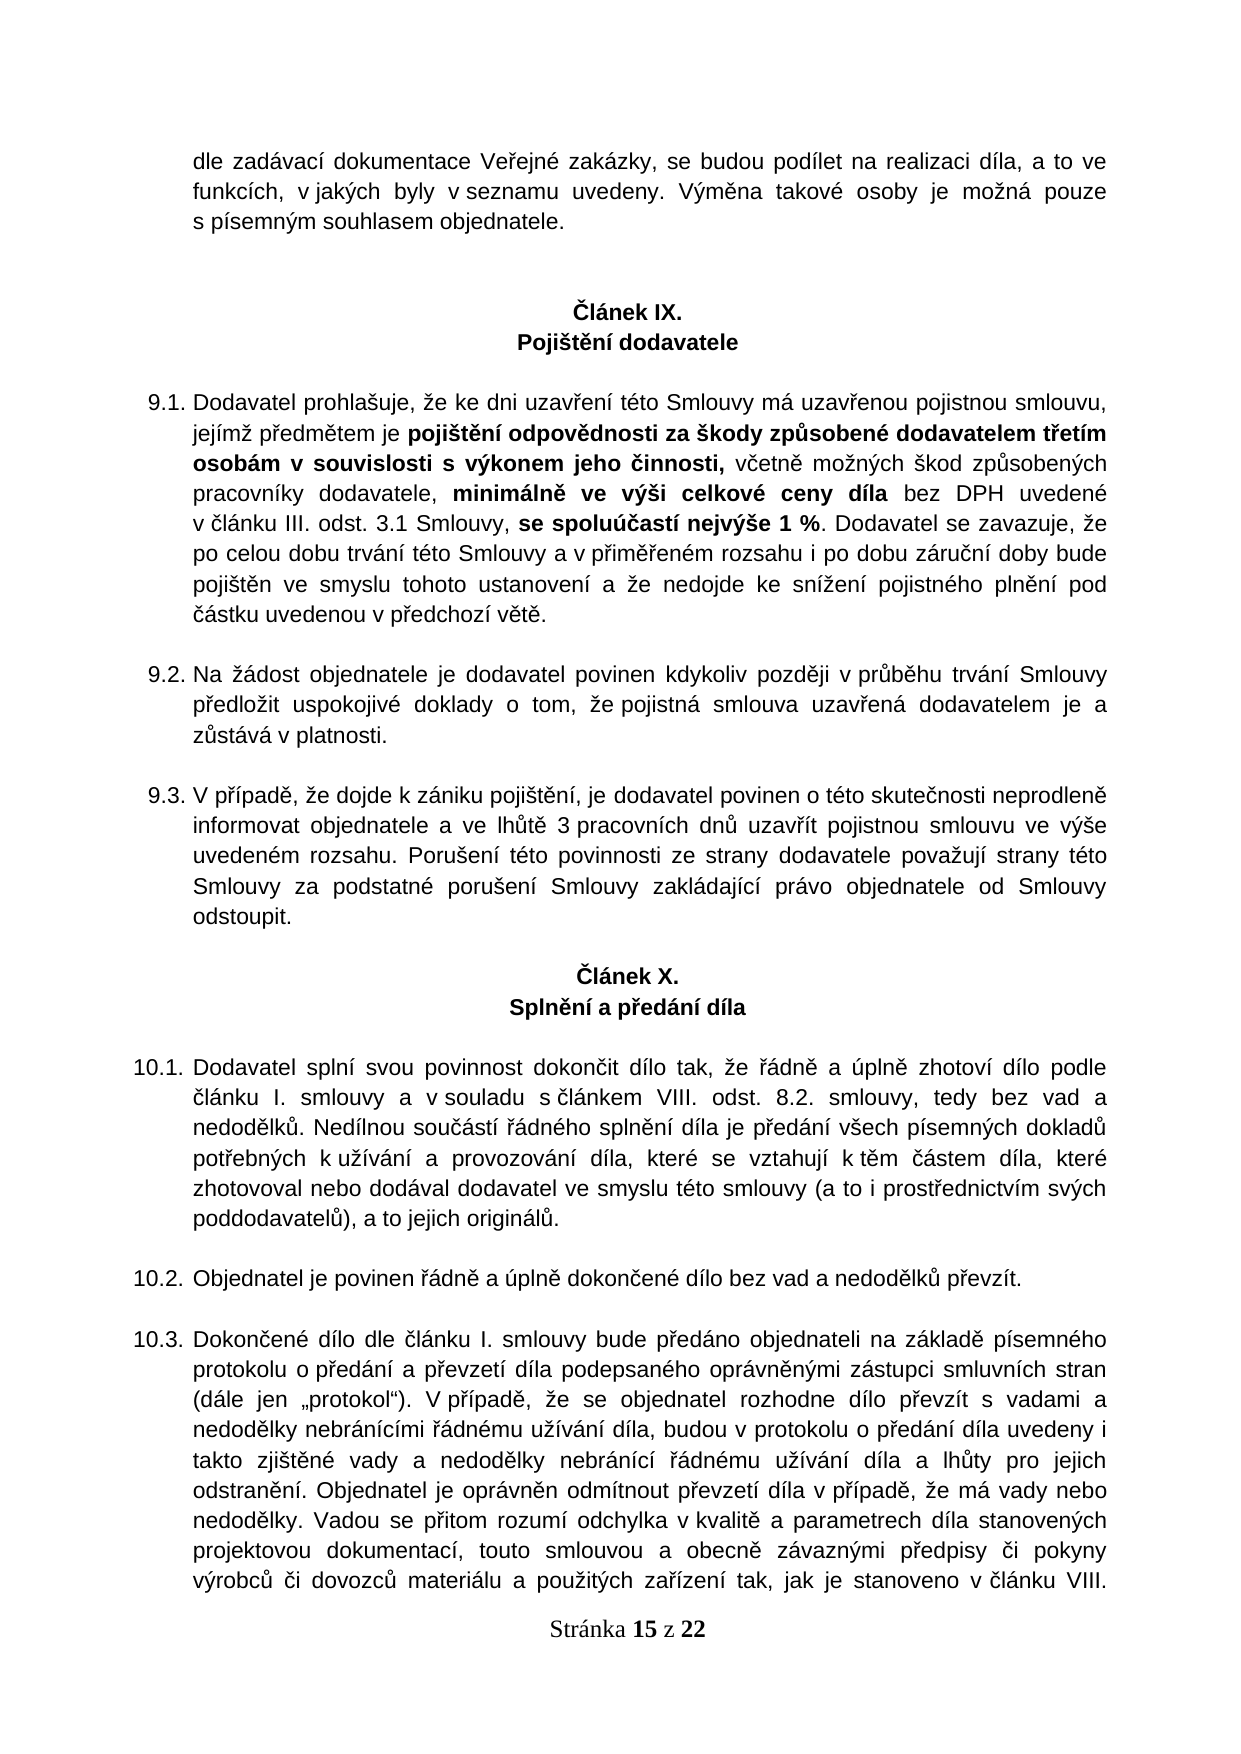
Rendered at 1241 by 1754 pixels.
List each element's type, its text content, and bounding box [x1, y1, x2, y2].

list V případě, že dojde k zániku pojištění, je dodavatel povinen o této skutečnosti neprodleně informovat objednatele a ve lhůtě 3 pracovních dnů uzavřít pojistnou smlouvu ve výše uvedeném rozsahu. Porušení této povinnosti ze strany dodavatele považují strany této Smlouvy za podstatné porušení Smlouvy zakládající právo objednatele od Smlouvy odstoupit. [148, 782, 1107, 929]
text Článek X. [148, 963, 1107, 990]
text Splnění a předání díla [148, 993, 1107, 1020]
list Dodavatel prohlašuje, že ke dni uzavření této Smlouvy má uzavřenou pojistnou smlouvu, jejímž předmětem je pojištění odpovědnosti za škody způsobené dodavatelem třetím osobám v souvislosti s výkonem jeho činnosti, včetně možných škod způsobených pracovníky dodavatele, minimálně ve výši celkové ceny díla bez DPH uvedené v článku III. odst. 3.1 Smlouvy, se spoluúčastí nejvýše 1 %. Dodavatel se zavazuje, že po celou dobu trvání této Smlouvy a v přiměřeném rozsahu i po dobu záruční doby bude pojištěn ve smyslu tohoto ustanovení a že nedojde ke snížení pojistného plnění pod částku uvedenou v předchozí větě. [148, 389, 1107, 627]
text Článek IX. [148, 299, 1107, 325]
list Na žádost objednatele je dodavatel povinen kdykoliv později v průběhu trvání Smlouvy předložit uspokojivé doklady o tom, že pojistná smlouva uzavřená dodavatelem je a zůstává v platnosti. [148, 661, 1107, 748]
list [133, 148, 1107, 234]
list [133, 1326, 1107, 1594]
text Pojištění dodavatele [148, 329, 1107, 355]
list Dodavatel splní svou povinnost dokončit dílo tak, že řádně a úplně zhotoví dílo podle článku I. smlouvy a v souladu s článkem VIII. odst. 8.2. smlouvy, tedy bez vad a nedodělků. Nedílnou součástí řádného splnění díla je předání všech písemných dokladů potřebných k užívání a provozování díla, které se vztahují k těm částem díla, které zhotovoval nebo dodával dodavatel ve smyslu této smlouvy (a to i prostřednictvím svých poddodavatelů), a to jejich originálů. [133, 1054, 1107, 1231]
list Objednatel je povinen řádně a úplně dokončené dílo bez vad a nedodělků převzít. [133, 1265, 1107, 1292]
